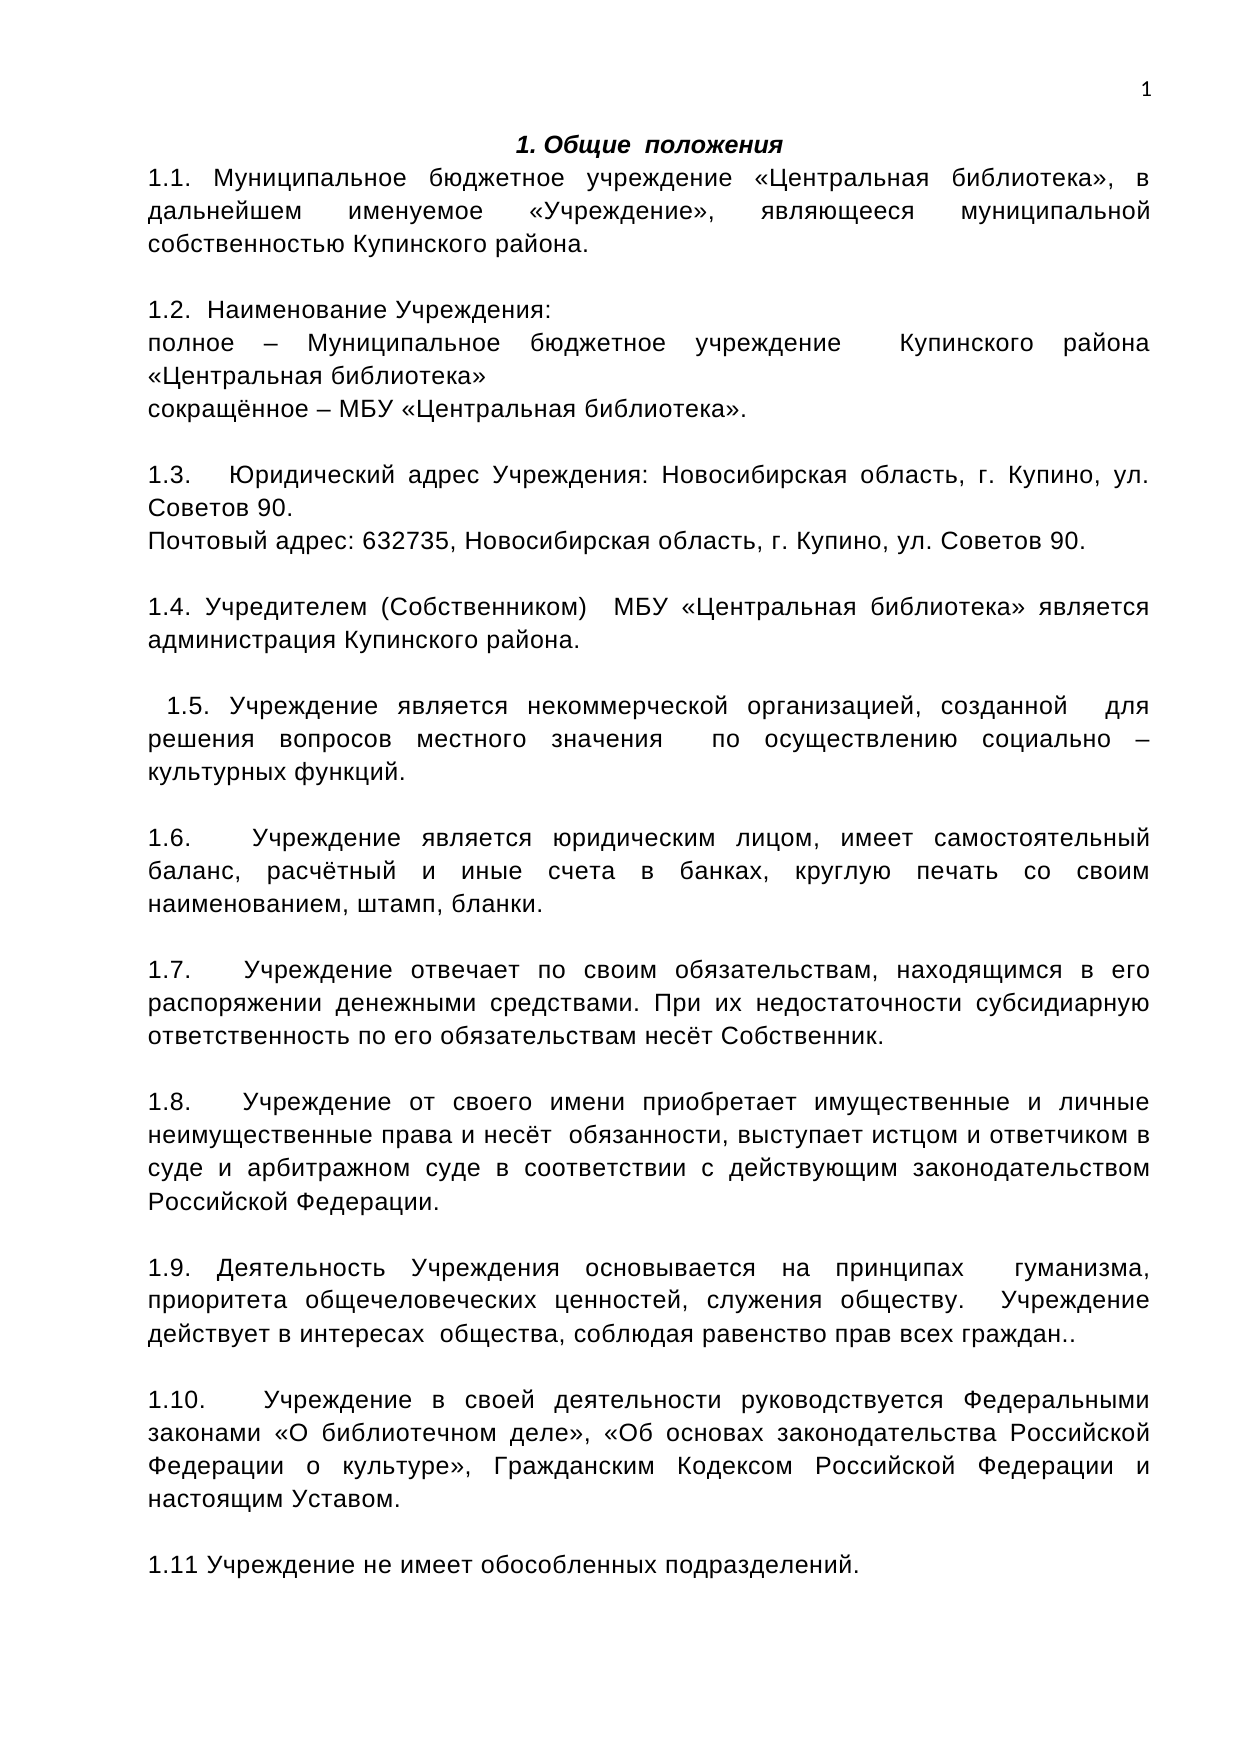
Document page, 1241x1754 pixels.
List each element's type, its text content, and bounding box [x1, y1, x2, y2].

text 1.7. Учреждение отвечает по своим обязательствам, находящимся в его распоряжении денежными средствами. При их недостаточности субсидиарную ответственность по его обязательствам несёт Собственник. [148, 955, 1152, 1050]
text 1.3. Юридический адрес Учреждения: Новосибирская область, г. Купино, ул. Советов 90. [148, 460, 1152, 522]
text 1.9. Деятельность Учреждения основывается на принципах гуманизма, приоритета общечеловеческих ценностей, служения обществу. Учреждение действует в интересах общества, соблюдая равенство прав всех граждан.. [148, 1252, 1152, 1347]
text 1.5. Учреждение является некоммерческой организацией, созданной для решения вопросов местного значения по осуществлению социально – культурных функций. [148, 691, 1152, 786]
text 1.8. Учреждение от своего имени приобретает имущественные и личные неимущественные права и несёт обязанности, выступает истцом и ответчиком в суде и арбитражном суде в соответствии с действующим законодательством Российской Федерации. [148, 1087, 1152, 1215]
text 1.2. Наименование Учреждения: [148, 295, 1152, 324]
text 1.6. Учреждение является юридическим лицом, имеет самостоятельный баланс, расчётный и иные счета в банках, круглую печать со своим наименованием, штамп, бланки. [148, 823, 1152, 918]
text 1.11 Учреждение не имеет обособленных подразделений. [148, 1550, 1152, 1578]
text 1.10. Учреждение в своей деятельности руководствуется Федеральными законами «О библиотечном деле», «Об основах законодательства Российской Федерации о культуре», Гражданским Кодексом Российской Федерации и настоящим Уставом. [148, 1384, 1152, 1512]
text 1.1. Муниципальное бюджетное учреждение «Центральная библиотека», в дальнейшем именуемое «Учреждение», являющееся муниципальной собственностью Купинского района. [148, 163, 1152, 258]
text сокращённое – МБУ «Центральная библиотека». [148, 394, 1152, 423]
text 1. Общие положения [148, 130, 1152, 158]
text Почтовый адрес: 632735, Новосибирская область, г. Купино, ул. Советов 90. [148, 526, 1152, 555]
text полное – Муниципальное бюджетное учреждение Купинского района «Центральная библиотека» [148, 328, 1152, 390]
text 1.4. Учредителем (Собственником) МБУ «Центральная библиотека» является администрация Купинского района. [148, 592, 1152, 654]
